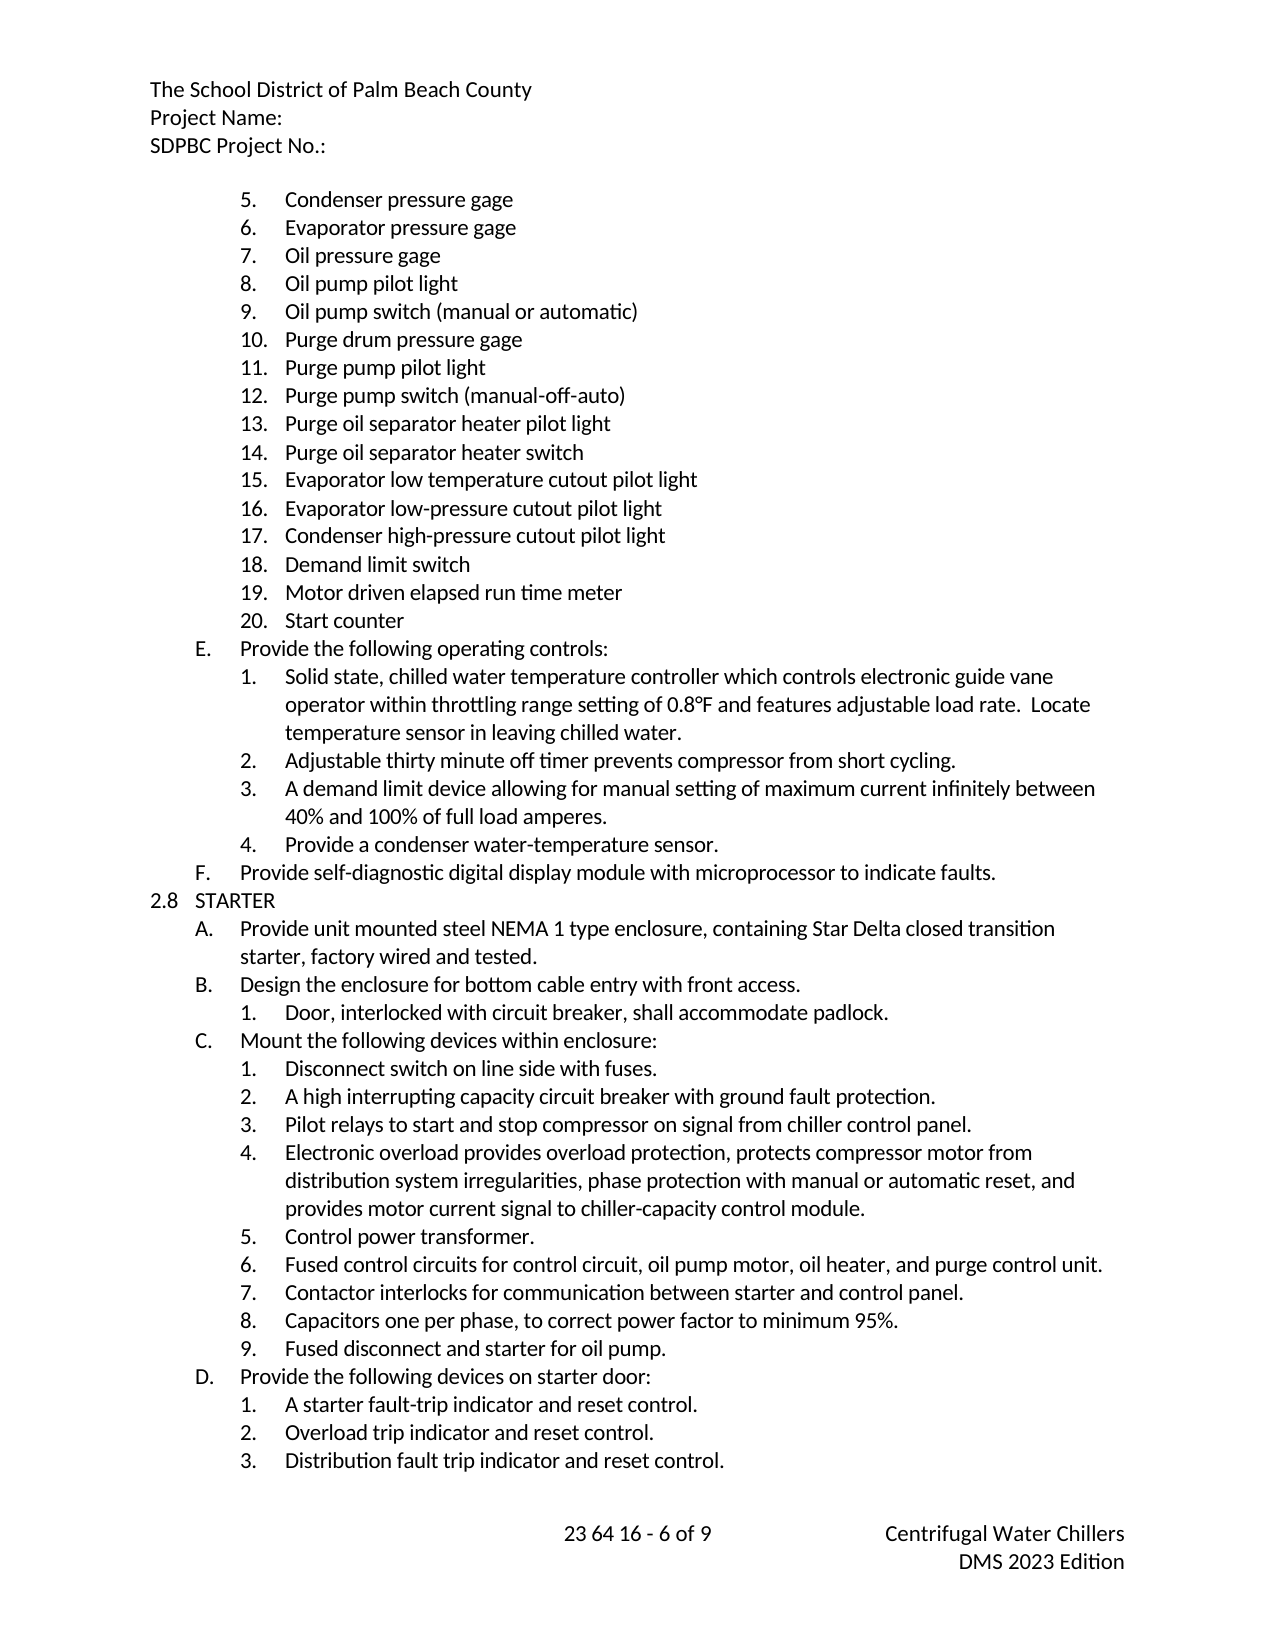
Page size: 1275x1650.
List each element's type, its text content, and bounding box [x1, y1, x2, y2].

list Purge pump switch (manual-off-auto) [240, 382, 1125, 409]
list Fused control circuits for control circuit, oil pump motor, oil heater, and purge control unit. [240, 1250, 1125, 1278]
list A demand limit device allowing for manual setting of maximum current infinitely between 40% and 100% of full load amperes. [240, 774, 1125, 830]
list Provide the following operating controls: [195, 634, 1125, 662]
list Electronic overload provides overload protection, protects compressor motor from distribution system irregularities, phase protection with manual or automatic reset, and provides motor current signal to chiller-capacity control module. [240, 1138, 1125, 1222]
list Oil pump switch (manual or automatic) [240, 297, 1125, 326]
list Purge oil separator heater pilot light [240, 409, 1125, 438]
list Control power transformer. [240, 1222, 1125, 1250]
list Disconnect switch on line side with fuses. [240, 1054, 1125, 1082]
list Door, interlocked with circuit breaker, shall accommodate padlock. [240, 998, 1125, 1026]
list Fused disconnect and starter for oil pump. [240, 1334, 1125, 1362]
list Solid state, chilled water temperature controller which controls electronic guide vane operator within throttling range setting of 0.8°F and features adjustable load rate. Locate temperature sensor in leaving chilled water. [240, 662, 1125, 746]
list Distribution fault trip indicator and reset control. [240, 1446, 1125, 1474]
list Oil pressure gage [240, 241, 1125, 269]
list Contactor interlocks for communication between starter and control panel. [240, 1278, 1125, 1306]
list Oil pump pilot light [240, 269, 1125, 297]
list A high interrupting capacity circuit breaker with ground fault protection. [240, 1082, 1125, 1110]
list Overload trip indicator and reset control. [240, 1418, 1125, 1446]
list STARTER [150, 886, 1125, 914]
list Purge oil separator heater switch [240, 438, 1125, 466]
list Evaporator pressure gage [240, 213, 1125, 241]
list Capacitors one per phase, to correct power factor to minimum 95%. [240, 1306, 1125, 1334]
list Provide the following devices on starter door: [195, 1362, 1125, 1390]
list Adjustable thirty minute off timer prevents compressor from short cycling. [240, 746, 1125, 774]
list Pilot relays to start and stop compressor on signal from chiller control panel. [240, 1110, 1125, 1138]
list Demand limit switch [240, 550, 1125, 578]
list A starter fault-trip indicator and reset control. [240, 1390, 1125, 1418]
list Provide self-diagnostic digital display module with microprocessor to indicate faults. [195, 858, 1125, 886]
list Evaporator low temperature cutout pilot light [240, 466, 1125, 494]
list Condenser high-pressure cutout pilot light [240, 522, 1125, 550]
list Design the enclosure for bottom cable entry with front access. [195, 970, 1125, 998]
list Purge drum pressure gage [240, 326, 1125, 353]
list Provide unit mounted steel NEMA 1 type enclosure, containing Star Delta closed transition starter, factory wired and tested. [195, 914, 1125, 970]
list Mount the following devices within enclosure: [195, 1026, 1125, 1054]
list Provide a condenser water-temperature sensor. [240, 830, 1125, 858]
list Start counter [240, 606, 1125, 634]
list Motor driven elapsed run time meter [240, 578, 1125, 606]
list Purge pump pilot light [240, 353, 1125, 382]
list Condenser pressure gage [240, 185, 1125, 213]
list Evaporator low-pressure cutout pilot light [240, 494, 1125, 522]
